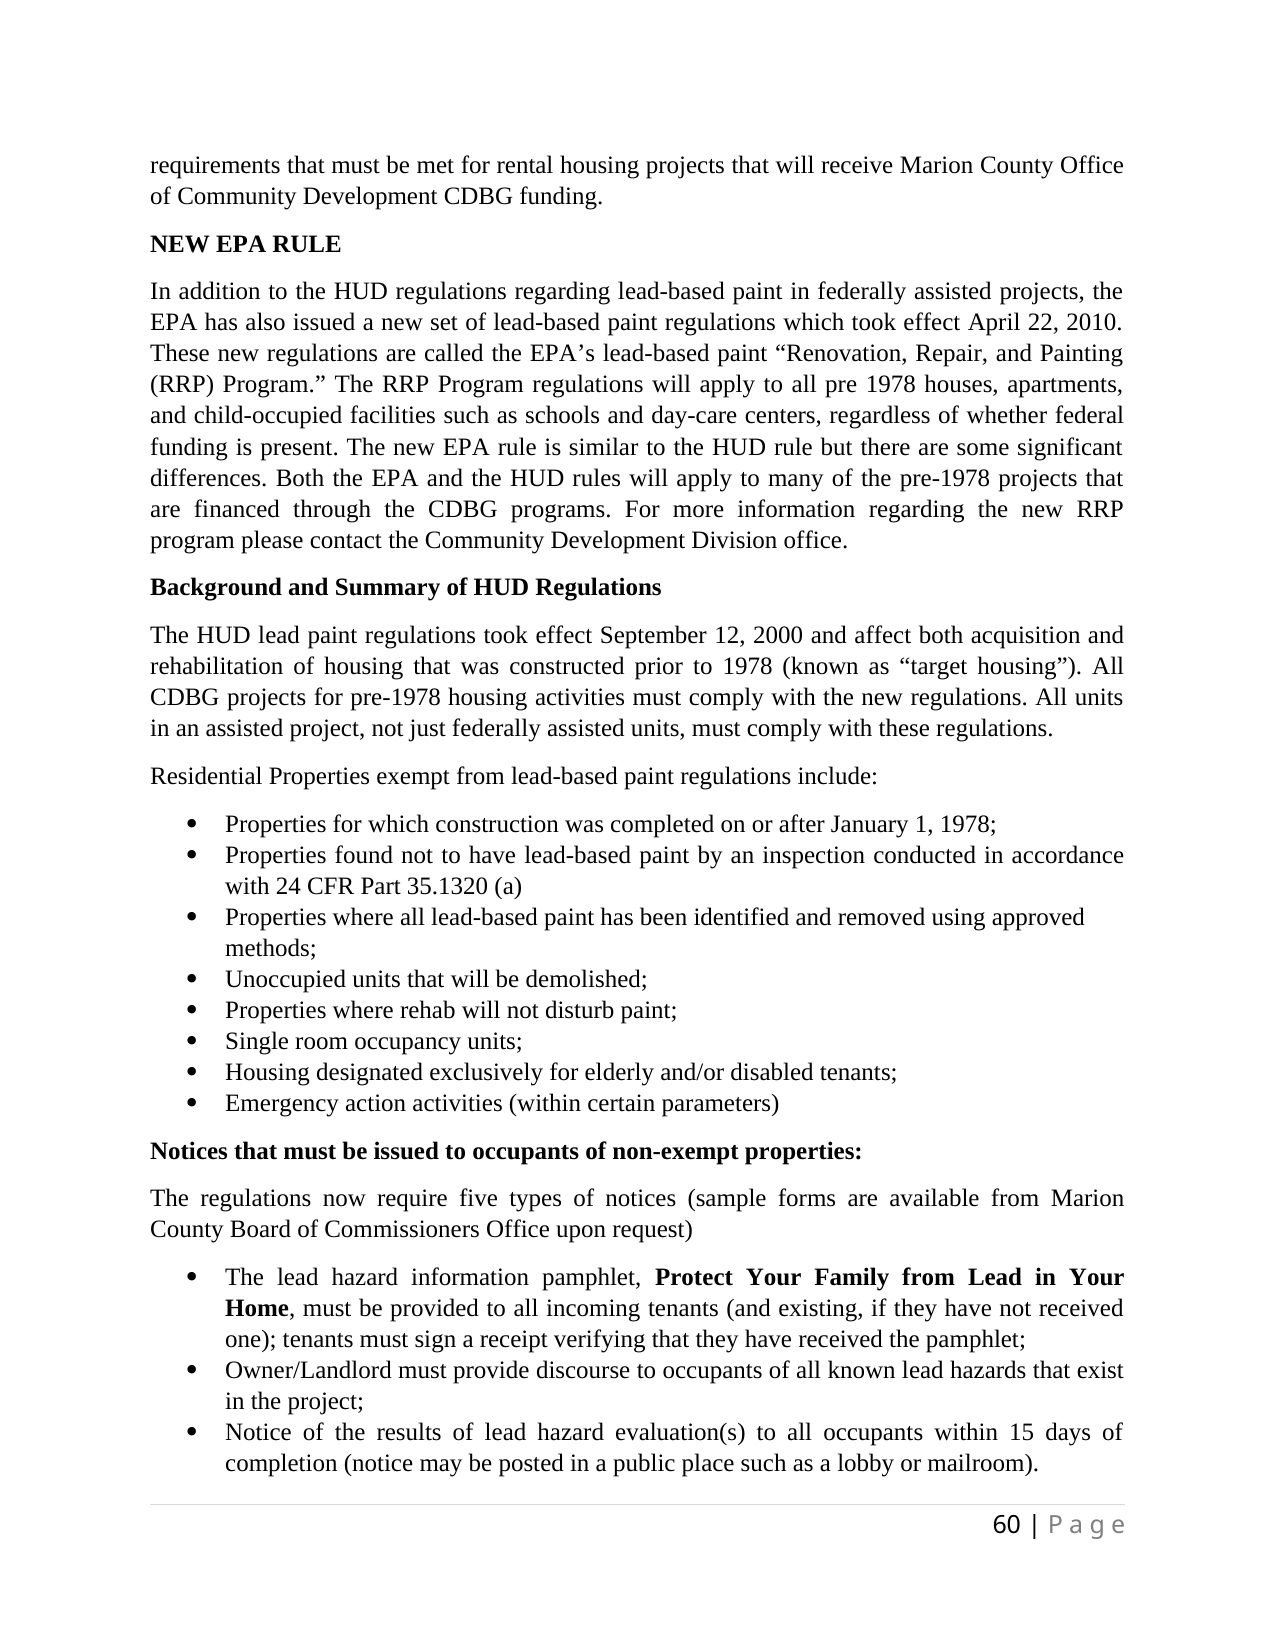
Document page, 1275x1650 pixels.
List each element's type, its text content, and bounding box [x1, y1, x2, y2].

list Properties where all lead-based paint has been identified and removed using approved methods; [187, 902, 1125, 962]
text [150, 150, 1125, 210]
list Properties found not to have lead-based paint by an inspection conducted in accordance with 24 CFR Part 35.1320 (a) [187, 840, 1125, 899]
list Notice of the results of lead hazard evaluation(s) to all occupants within 15 days of completion (notice may be posted in a public place such as a lobby or mailroom). [187, 1417, 1125, 1477]
text Notices that must be issued to occupants of non-exempt properties: [150, 1136, 1125, 1164]
text Residential Properties exempt from lead-based paint regulations include: [150, 761, 1125, 790]
list Single room occupancy units; [187, 1026, 1125, 1055]
text The regulations now require five types of notices (sample forms are available from Marion County Board of Commissioners Office upon request) [150, 1183, 1125, 1243]
list The lead hazard information pamphlet, Protect Your Family from Lead in Your Home, must be provided to all incoming tenants (and existing, if they have not received one); tenants must sign a receipt verifying that they have received the pamphlet; [187, 1262, 1125, 1353]
text Background and Summary of HUD Regulations [150, 572, 1125, 601]
text In addition to the HUD regulations regarding lead-based paint in federally assisted projects, the EPA has also issued a new set of lead-based paint regulations which took effect April 22, 2010. These new regulations are called the EPA’s lead-based paint “Renovation, Repair, and Painting (RRP) Program.” The RRP Program regulations will apply to all pre 1978 houses, apartments, and child-occupied facilities such as schools and day-care centers, regardless of whether federal funding is present. The new EPA rule is similar to the HUD rule but there are some significant differences. Both the EPA and the HUD rules will apply to many of the pre-1978 projects that are financed through the CDBG programs. For more information regarding the new RRP program please contact the Community Development Division office. [150, 276, 1125, 553]
list Unoccupied units that will be demolished; [187, 964, 1125, 993]
text NEW EPA RULE [150, 229, 1125, 257]
list Properties for which construction was completed on or after January 1, 1978; [187, 809, 1125, 837]
list Housing designated exclusively for elderly and/or disabled tenants; [187, 1057, 1125, 1086]
list Emergency action activities (within certain parameters) [187, 1088, 1125, 1117]
list Owner/Landlord must provide discourse to occupants of all known lead hazards that exist in the project; [187, 1355, 1125, 1415]
list Properties where rehab will not disturb paint; [187, 995, 1125, 1024]
text The HUD lead paint regulations took effect September 12, 2000 and affect both acquisition and rehabilitation of housing that was constructed prior to 1978 (known as “target housing”). All CDBG projects for pre-1978 housing activities must comply with the new regulations. All units in an assisted project, not just federally assisted units, must comply with these regulations. [150, 620, 1125, 742]
